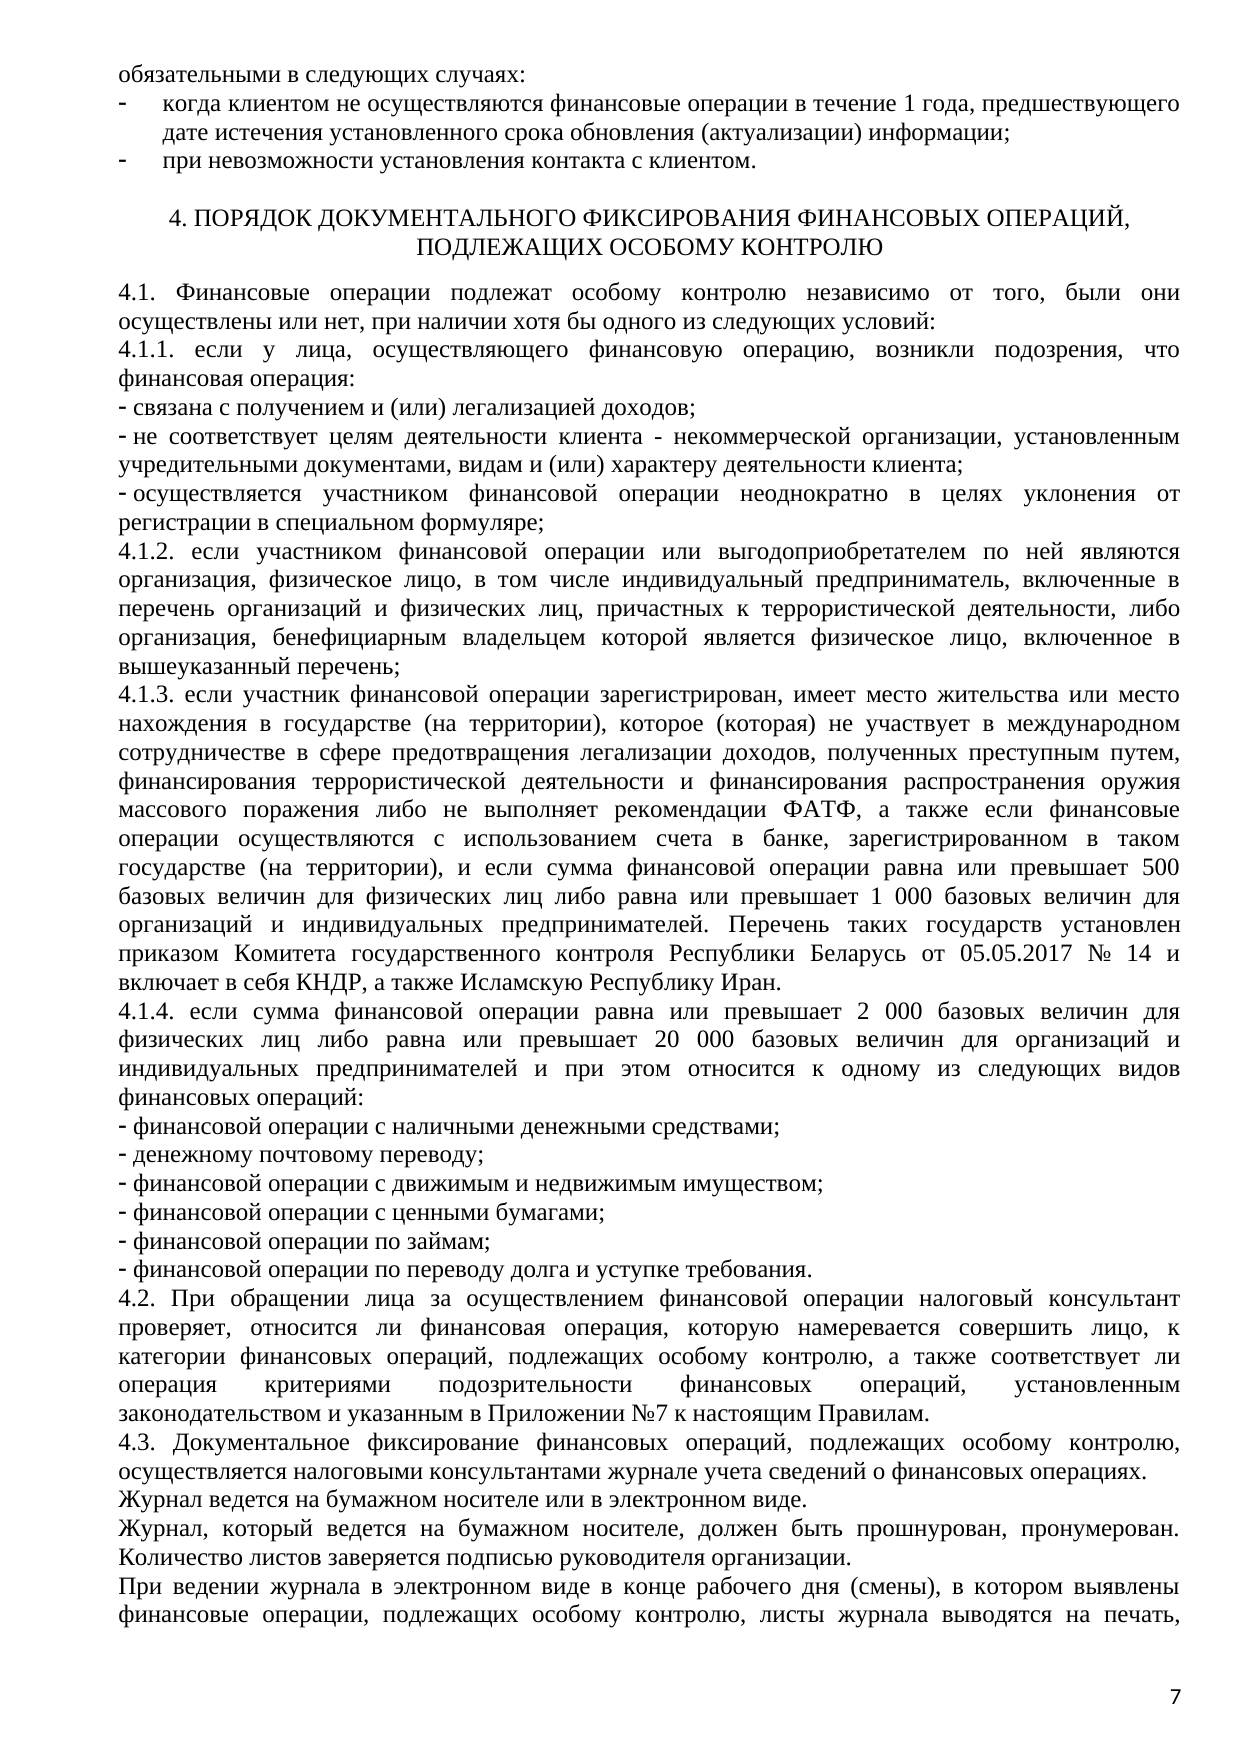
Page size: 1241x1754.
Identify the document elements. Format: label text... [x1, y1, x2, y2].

list когда клиентом не осуществляются финансовые операции в течение 1 года, предшествующего дате истечения установленного срока обновления (актуализации) информации; [118, 88, 1181, 145]
text 4.2. При обращении лица за осуществлением финансовой операции налоговый консультант проверяет, относится ли финансовая операция, которую намеревается совершить лицо, к категории финансовых операций, подлежащих особому контролю, а также соответствует ли операция критериями подозрительности финансовых операций, установленным законодательством и указанным в Приложении №7 к настоящим Правилам. [118, 1283, 1181, 1427]
list финансовой операции с ценными бумагами; [118, 1197, 1181, 1226]
list финансовой операции с движимым и недвижимым имуществом; [118, 1168, 1181, 1197]
list связана с получением и (или) легализацией доходов; [118, 392, 1181, 421]
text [118, 1571, 1181, 1628]
text Журнал, который ведется на бумажном носителе, должен быть прошнурован, пронумерован. Количество листов заверяется подписью руководителя организации. [118, 1513, 1181, 1571]
list денежному почтовому переводу; [118, 1139, 1181, 1168]
text 4. ПОРЯДОК ДОКУМЕНТАЛЬНОГО ФИКСИРОВАНИЯ ФИНАНСОВЫХ ОПЕРАЦИЙ, ПОДЛЕЖАЩИХ ОСОБОМУ КОНТРОЛЮ [118, 203, 1181, 260]
list финансовой операции с наличными денежными средствами; [118, 1111, 1181, 1139]
list финансовой операции по займам; [118, 1226, 1181, 1254]
text 4.1. Финансовые операции подлежат особому контролю независимо от того, были они осуществлены или нет, при наличии хотя бы одного из следующих условий: [118, 277, 1181, 334]
text 4.1.1. если у лица, осуществляющего финансовую операцию, возникли подозрения, что финансовая операция: [118, 334, 1181, 392]
text 4.1.4. если сумма финансовой операции равна или превышает 2 000 базовых величин для физических лиц либо равна или превышает 20 000 базовых величин для организаций и индивидуальных предпринимателей и при этом относится к одному из следующих видов финансовых операций: [118, 996, 1181, 1111]
list при невозможности установления контакта с клиентом. [118, 145, 1181, 174]
text 4.3. Документальное фиксирование финансовых операций, подлежащих особому контролю, осуществляется налоговыми консультантами журнале учета сведений о финансовых операциях. [118, 1427, 1181, 1484]
text 4.1.3. если участник финансовой операции зарегистрирован, имеет место жительства или место нахождения в государстве (на территории), которое (которая) не участвует в международном сотрудничестве в сфере предотвращения легализации доходов, полученных преступным путем, финансирования террористической деятельности и финансирования распространения оружия массового поражения либо не выполняет рекомендации ФАТФ, а также если финансовые операции осуществляются с использованием счета в банке, зарегистрированном в таком государстве (на территории), и если сумма финансовой операции равна или превышает 500 базовых величин для физических лиц либо равна или превышает 1 000 базовых величин для организаций и индивидуальных предпринимателей. Перечень таких государств установлен приказом Комитета государственного контроля Республики Беларусь от 05.05.2017 № 14 и включает в себя КНДР, а также Исламскую Республику Иран. [118, 679, 1181, 996]
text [118, 59, 1181, 88]
list финансовой операции по переводу долга и уступке требования. [118, 1254, 1181, 1283]
text 4.1.2. если участником финансовой операции или выгодоприобретателем по ней являются организация, физическое лицо, в том числе индивидуальный предприниматель, включенные в перечень организаций и физических лиц, причастных к террористической деятельности, либо организация, бенефициарным владельцем которой является физическое лицо, включенное в вышеуказанный перечень; [118, 536, 1181, 679]
list осуществляется участником финансовой операции неоднократно в целях уклонения от регистрации в специальном формуляре; [118, 478, 1181, 536]
text Журнал ведется на бумажном носителе или в электронном виде. [118, 1484, 1181, 1513]
list не соответствует целям деятельности клиента - некоммерческой организации, установленным учредительными документами, видам и (или) характеру деятельности клиента; [118, 421, 1181, 478]
